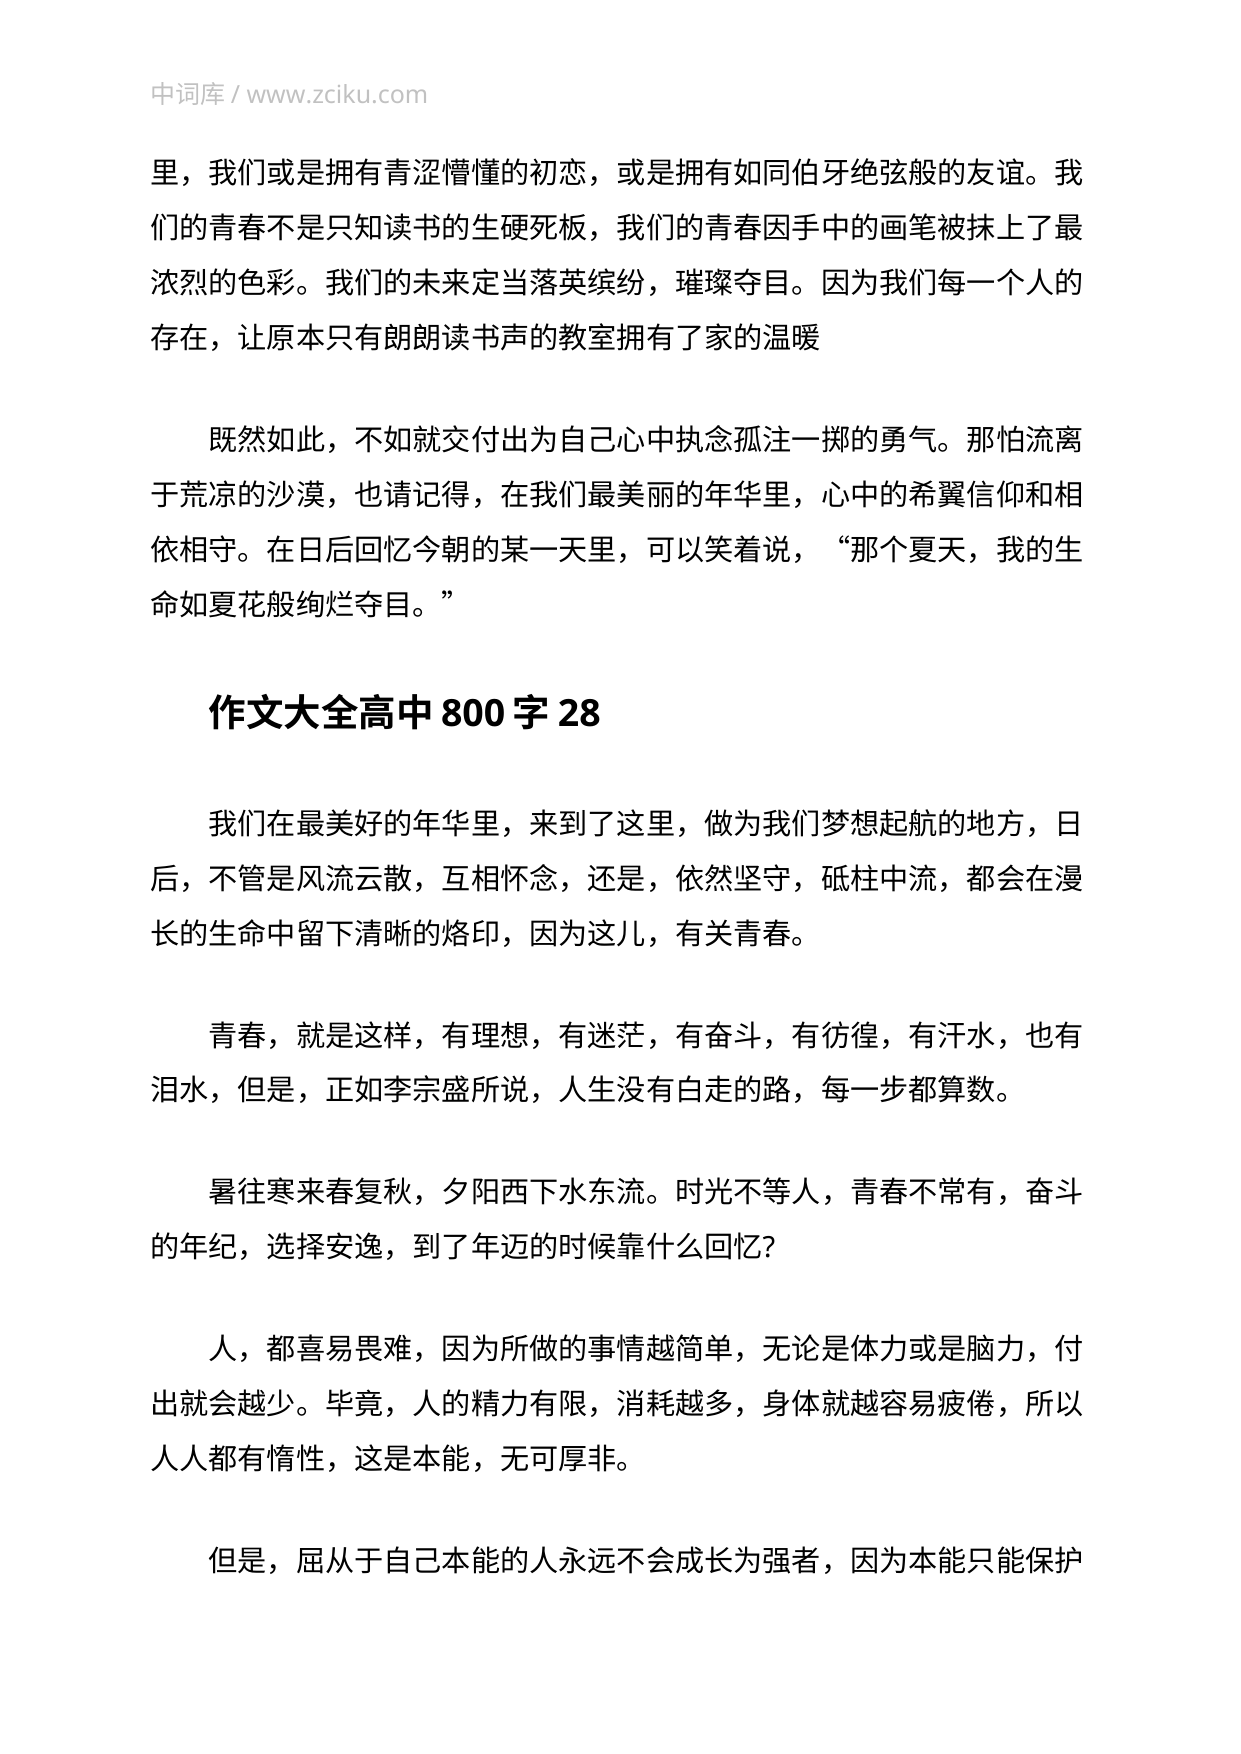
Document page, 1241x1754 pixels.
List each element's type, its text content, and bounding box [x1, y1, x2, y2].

text 青春，就是这样，有理想，有迷茫，有奋斗，有彷徨，有汗水，也有泪水，但是，正如李宗盛所说，人生没有白走的路，每一步都算数。 [150, 1012, 1090, 1109]
text 既然如此，不如就交付出为自己心中执念孤注一掷的勇气。那怕流离于荒凉的沙漠，也请记得，在我们最美丽的年华里，心中的希翼信仰和相依相守。在日后回忆今朝的某一天里，可以笑着说，“那个夏天，我的生命如夏花般绚烂夺目。” [150, 416, 1090, 623]
text 暑往寒来春复秋，夕阳西下水东流。时光不等人，青春不常有，奋斗的年纪，选择安逸，到了年迈的时候靠什么回忆? [150, 1169, 1090, 1266]
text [150, 1537, 1090, 1579]
text 人，都喜易畏难，因为所做的事情越简单，无论是体力或是脑力，付出就会越少。毕竟，人的精力有限，消耗越多，身体就越容易疲倦，所以人人都有惰性，这是本能，无可厚非。 [150, 1326, 1090, 1478]
text 我们在最美好的年华里，来到了这里，做为我们梦想起航的地方，日后，不管是风流云散，互相怀念，还是，依然坚守，砥柱中流，都会在漫长的生命中留下清晰的烙印，因为这儿，有关青春。 [150, 801, 1090, 953]
text 作文大全高中800字28 [150, 683, 1090, 737]
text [150, 150, 1090, 357]
